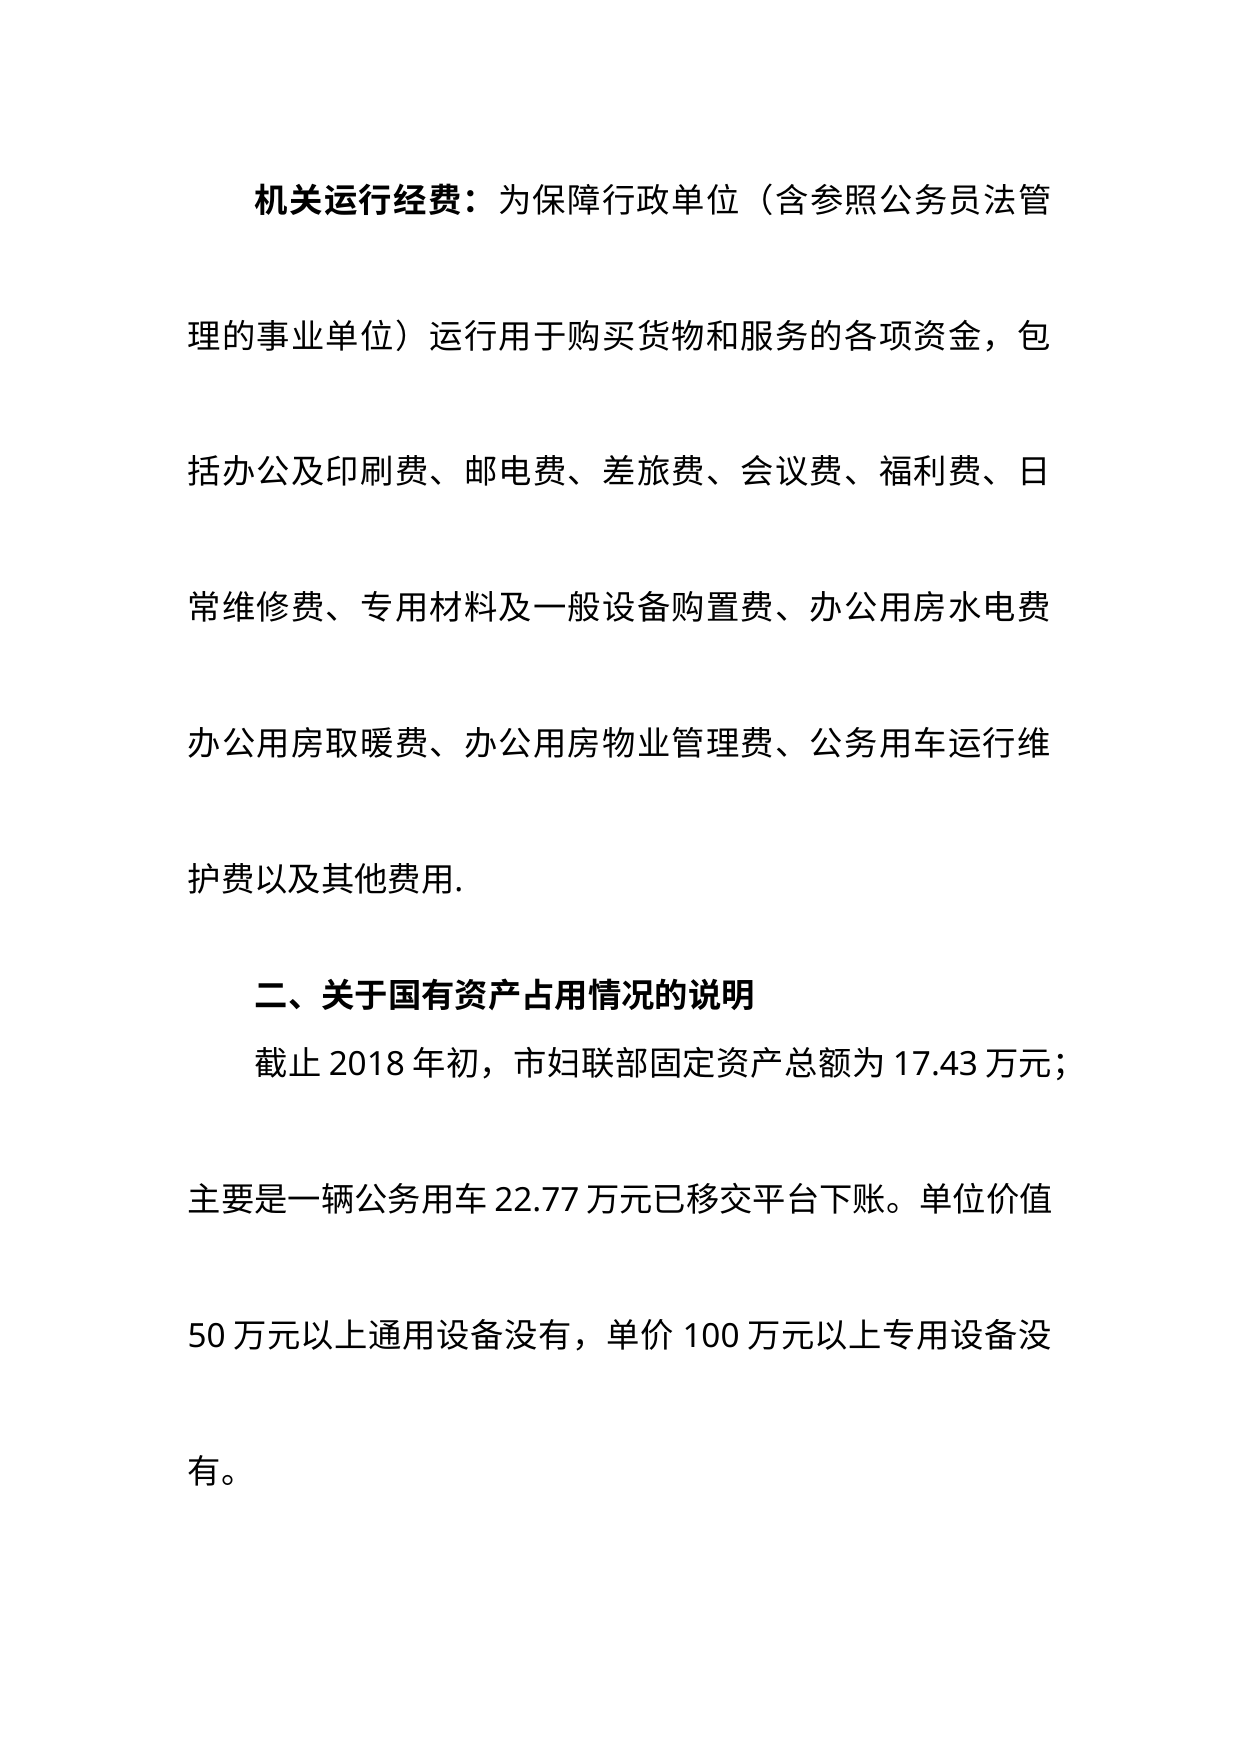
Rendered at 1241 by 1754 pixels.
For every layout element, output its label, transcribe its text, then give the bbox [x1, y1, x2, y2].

text 机关运行经费：为保障行政单位（含参照公务员法管理的事业单位）运行用于购买货物和服务的各项资金，包括办公及印刷费、邮电费、差旅费、会议费、福利费、日常维修费、专用材料及一般设备购置费、办公用房水电费、办公用房取暖费、办公用房物业管理费、公务用车运行维护费以及其他费用. [187, 164, 1053, 911]
text 截止2018年初，市妇联部固定资产总额为17.43万元；主要是一辆公务用车22.77万元已移交平台下账。单位价值50万元以上通用设备没有，单价100万元以上专用设备没有。 [187, 1027, 1053, 1503]
text 二、关于国有资产占用情况的说明 [187, 959, 1053, 1027]
